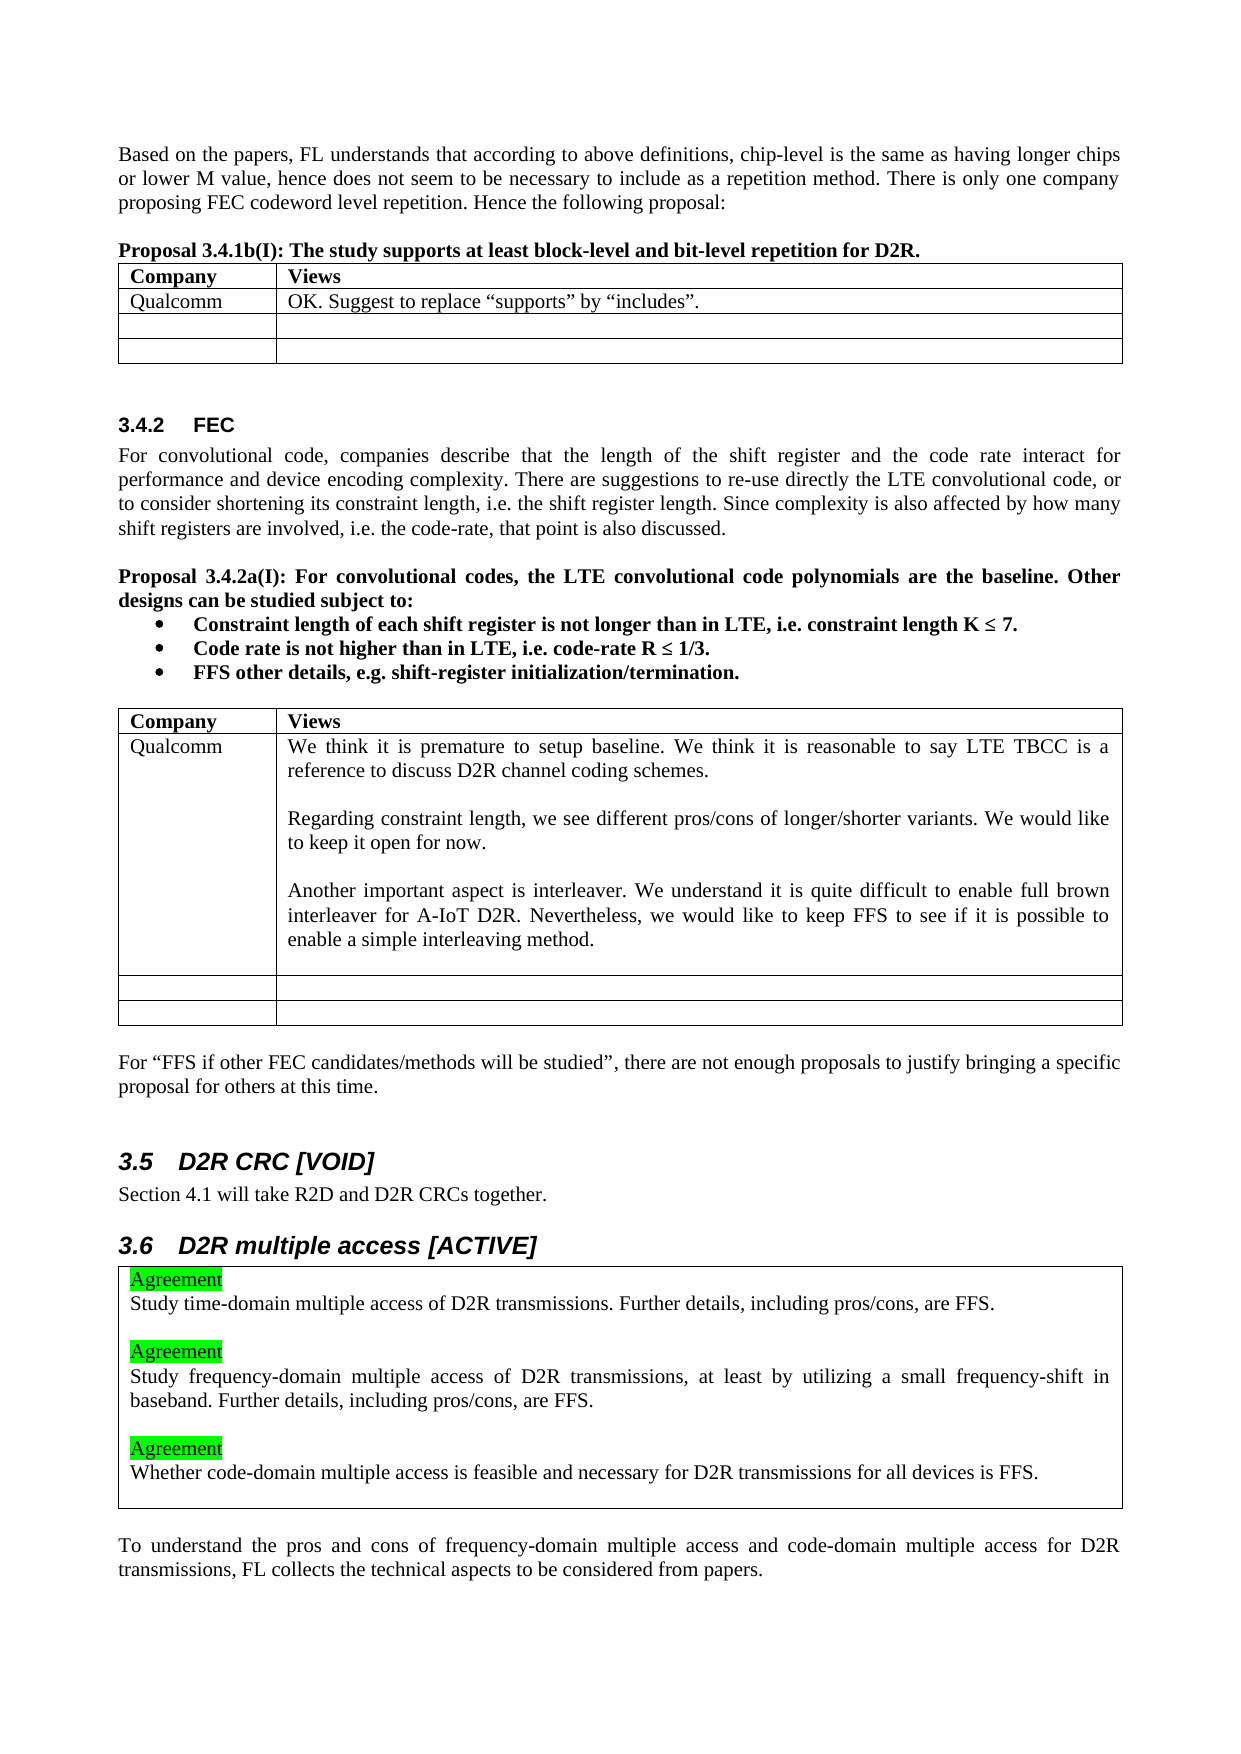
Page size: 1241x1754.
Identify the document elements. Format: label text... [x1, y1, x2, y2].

subtitle D2R CRC [VOID] [118, 1147, 1122, 1176]
text Based on the papers, FL understands that according to above definitions, chip-level is the same as having longer chips or lower M value, hence does not seem to be necessary to include as a repetition method. There is only one company proposing FEC codeword level repetition. Hence the following proposal: [118, 142, 1122, 214]
table_cell Qualcomm [119, 734, 276, 975]
table_cell [277, 314, 1122, 338]
table_cell We think it is premature to setup baseline. We think it is reasonable to say LTE TBCC is a reference to discuss D2R channel coding schemes. Regarding constraint length, we see different pros/cons of longer/shorter variants. We would like to keep it open for now. Another important aspect is interleaver. We understand it is quite difficult to enable full brown interleaver for A-IoT D2R. Nevertheless, we would like to keep FFS to see if it is possible to enable a simple interleaving method. [277, 734, 1122, 975]
list Code rate is not higher than in LTE, i.e. code-rate R ≤ 1/3. [156, 636, 1122, 660]
table_cell [277, 339, 1122, 363]
table_cell [119, 314, 276, 338]
table_cell Qualcomm [119, 289, 276, 313]
text For convolutional code, companies describe that the length of the shift register and the code rate interact for performance and device encoding complexity. There are suggestions to re-use directly the LTE convolutional code, or to consider shortening its constraint length, i.e. the shift register length. Since complexity is also affected by how many shift registers are involved, i.e. the code-rate, that point is also discussed. [118, 443, 1122, 539]
table_header Company [119, 264, 276, 288]
table_cell [119, 339, 276, 363]
text For “FFS if other FEC candidates/methods will be studied”, there are not enough proposals to justify bringing a specific proposal for others at this time. [118, 1050, 1122, 1098]
table_header Company [119, 709, 276, 733]
text Proposal 3.4.1b(I): The study supports at least block-level and bit-level repetition for D2R. [118, 238, 1122, 262]
table_cell [119, 1001, 276, 1025]
subtitle D2R multiple access [ACTIVE] [118, 1231, 1122, 1260]
table_cell [277, 1001, 1122, 1025]
table_cell [277, 976, 1122, 1000]
table_header Views [277, 709, 1122, 733]
list FFS other details, e.g. shift-register initialization/termination. [156, 660, 1122, 684]
table_cell OK. Suggest to replace “supports” by “includes”. [277, 289, 1122, 313]
table_cell [119, 976, 276, 1000]
table_header Views [277, 264, 1122, 288]
text To understand the pros and cons of frequency-domain multiple access and code-domain multiple access for D2R transmissions, FL collects the technical aspects to be considered from papers. [118, 1533, 1122, 1581]
table_header Agreement Study time-domain multiple access of D2R transmissions. Further details, including pros/cons, are FFS. Agreement Study frequency-domain multiple access of D2R transmissions, at least by utilizing a small frequency-shift in baseband. Further details, including pros/cons, are FFS. Agreement Whether code-domain multiple access is feasible and necessary for D2R transmissions for all devices is FFS. [119, 1267, 1122, 1508]
subtitle FEC [118, 413, 1122, 437]
list Constraint length of each shift register is not longer than in LTE, i.e. constraint length K ≤ 7. [156, 612, 1122, 636]
text Section 4.1 will take R2D and D2R CRCs together. [118, 1182, 1122, 1206]
text Proposal 3.4.2a(I): For convolutional codes, the LTE convolutional code polynomials are the baseline. Other designs can be studied subject to: [118, 563, 1122, 612]
